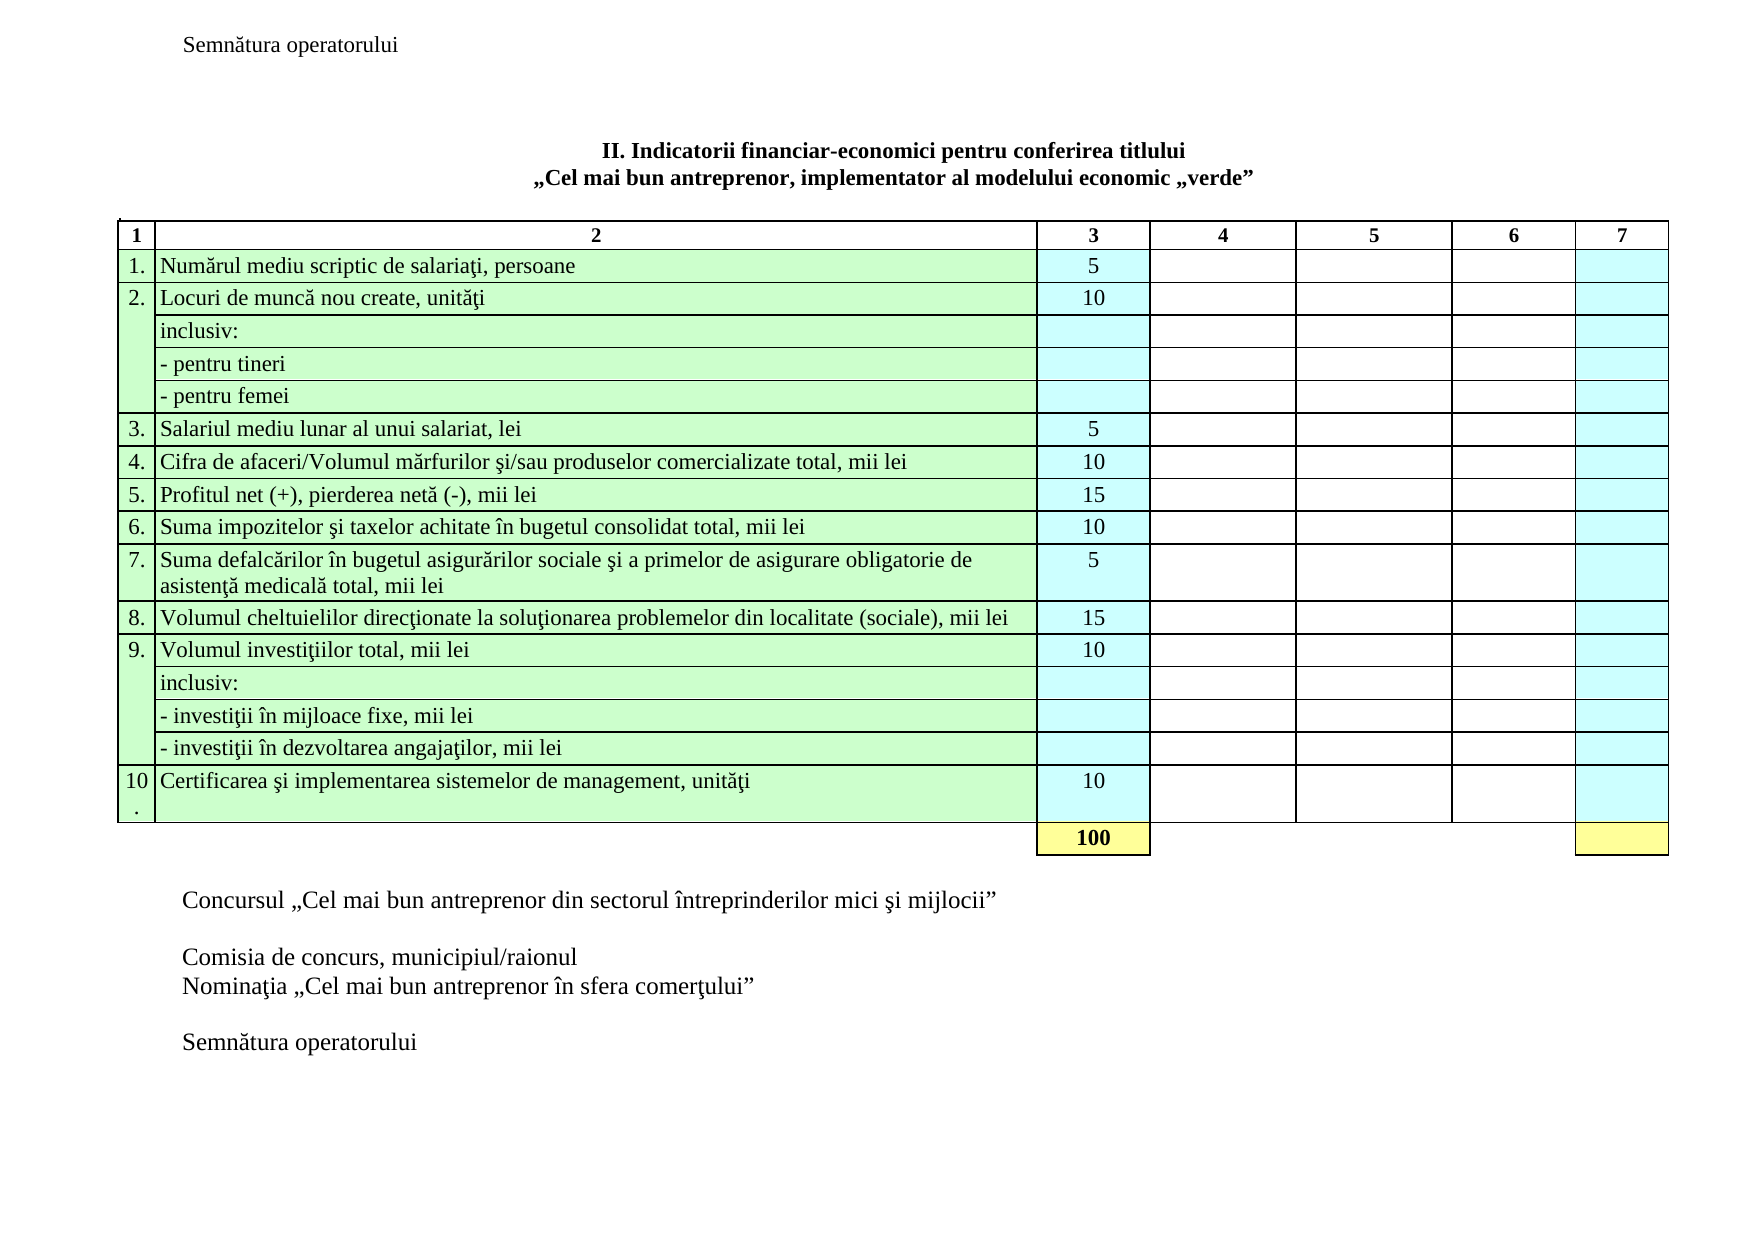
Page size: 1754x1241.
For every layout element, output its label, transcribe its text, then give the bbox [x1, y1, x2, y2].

table_cell Cifra de afaceri/Volumul mărfurilor şi/sau produselor comercializate total, mii lei [156, 447, 1036, 478]
table_cell [1297, 414, 1451, 445]
table_cell [1453, 479, 1575, 510]
table_cell [1453, 447, 1575, 478]
table_cell [1453, 667, 1575, 698]
table_cell 5 [1038, 250, 1149, 281]
table_cell 10 [1038, 512, 1149, 543]
table_cell [118, 823, 1036, 854]
table_cell Profitul net (+), pierderea netă (-), mii lei [156, 479, 1036, 510]
table_cell [1576, 250, 1668, 281]
table_cell [1453, 283, 1575, 314]
table_cell inclusiv: [156, 667, 1036, 698]
table_cell [1576, 381, 1668, 412]
table_cell Suma impozitelor şi taxelor achitate în bugetul consolidat total, mii lei [156, 512, 1036, 543]
table_cell [1297, 447, 1451, 478]
table_cell [1576, 283, 1668, 314]
table_cell [1576, 700, 1668, 731]
table_cell [1576, 447, 1668, 478]
table_cell [1453, 381, 1575, 412]
table_cell [1576, 545, 1668, 600]
table_cell [1151, 733, 1295, 764]
table_cell 7. [119, 545, 154, 600]
table_cell [1453, 635, 1575, 666]
table_cell [1453, 766, 1575, 821]
table_cell [1038, 667, 1149, 698]
table_cell [1576, 316, 1668, 347]
table_cell [1038, 316, 1149, 347]
table_cell Volumul investiţiilor total, mii lei [156, 635, 1036, 666]
table_cell [1151, 381, 1295, 412]
table_cell 5 [1297, 222, 1451, 249]
table_cell 8. [119, 602, 154, 633]
table_cell 1. [119, 250, 154, 281]
table_cell [1576, 479, 1668, 510]
table_cell [1453, 545, 1575, 600]
table_cell [1576, 602, 1668, 633]
table_cell [1297, 250, 1451, 281]
table_cell [1038, 381, 1149, 412]
table_cell [1576, 823, 1668, 854]
table_cell [1453, 348, 1575, 379]
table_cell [118, 854, 1668, 1210]
table_cell [1453, 250, 1575, 281]
table_cell [1297, 381, 1451, 412]
table_cell 10 [1038, 447, 1149, 478]
table_cell [1151, 823, 1575, 854]
table_cell Locuri de muncă nou create, unităţi [156, 283, 1036, 314]
table_cell [1151, 348, 1295, 379]
table_cell 5. [119, 479, 154, 510]
table_cell inclusiv: [156, 316, 1036, 347]
table_cell 2. [119, 283, 154, 412]
table_cell [1297, 512, 1451, 543]
table_cell 10 [1038, 283, 1149, 314]
table_cell [1297, 479, 1451, 510]
table_cell [1151, 602, 1295, 633]
table_cell [1151, 316, 1295, 347]
table_cell [1297, 667, 1451, 698]
table_cell Certificarea şi implementarea sistemelor de management, unităţi [156, 766, 1036, 821]
table_cell [1453, 512, 1575, 543]
table_cell Numărul mediu scriptic de salariaţi, persoane [156, 250, 1036, 281]
table_cell 1 [119, 222, 154, 249]
table_cell [1038, 700, 1149, 731]
table_cell 15 [1038, 602, 1149, 633]
table_cell - investiţii în mijloace fixe, mii lei [156, 700, 1036, 731]
table_cell 10 [1038, 766, 1149, 821]
table_cell [1297, 700, 1451, 731]
table_cell Suma defalcărilor în bugetul asigurărilor sociale şi a primelor de asigurare obligatorie de asistenţă medicală total, mii lei [156, 545, 1036, 600]
table_cell [1453, 414, 1575, 445]
table_cell [1453, 733, 1575, 764]
table_cell [1453, 700, 1575, 731]
table_cell [1297, 733, 1451, 764]
table_cell [1151, 545, 1295, 600]
table_cell [1297, 635, 1451, 666]
table_cell 3. [119, 414, 154, 445]
table_cell 6. [119, 512, 154, 543]
table_cell - investiţii în dezvoltarea angajaţilor, mii lei [156, 733, 1036, 764]
table_cell [1151, 250, 1295, 281]
table_cell [1576, 348, 1668, 379]
table_cell [1576, 512, 1668, 543]
table_cell Salariul mediu lunar al unui salariat, lei [156, 414, 1036, 445]
table_cell 4 [1151, 222, 1295, 249]
table_cell [1151, 700, 1295, 731]
table_cell 10 [1038, 635, 1149, 666]
table_cell 6 [1453, 222, 1575, 249]
table_cell - pentru femei [156, 381, 1036, 412]
table_cell [1453, 602, 1575, 633]
table_cell [1576, 667, 1668, 698]
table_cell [119, 0, 1668, 220]
table_cell [1151, 479, 1295, 510]
table_cell 4. [119, 447, 154, 478]
table_cell 5 [1038, 545, 1149, 600]
table_cell [1151, 667, 1295, 698]
table_cell [1038, 733, 1149, 764]
table_cell 3 [1038, 222, 1149, 249]
table_cell [1038, 348, 1149, 379]
table_cell [1151, 414, 1295, 445]
table_cell 100 [1038, 823, 1149, 854]
table_cell 10. [119, 766, 154, 821]
table_cell [1151, 283, 1295, 314]
table_cell [1297, 766, 1451, 821]
table_cell [1453, 316, 1575, 347]
table_cell [1576, 733, 1668, 764]
table_cell 7 [1576, 222, 1668, 249]
table_cell [1297, 316, 1451, 347]
table_cell [1576, 766, 1668, 821]
table_cell [1151, 512, 1295, 543]
table_cell [1297, 283, 1451, 314]
table_cell [1151, 766, 1295, 821]
table_cell [1151, 447, 1295, 478]
table_cell Volumul cheltuielilor direcţionate la soluţionarea problemelor din localitate (sociale), mii lei [156, 602, 1036, 633]
table_cell [1297, 545, 1451, 600]
table_cell 15 [1038, 479, 1149, 510]
table_cell [1576, 414, 1668, 445]
table_cell [1297, 348, 1451, 379]
table_cell [1151, 635, 1295, 666]
table_cell - pentru tineri [156, 348, 1036, 379]
table_cell 2 [156, 222, 1036, 249]
table_cell [1297, 602, 1451, 633]
table_cell [1576, 635, 1668, 666]
table_cell 5 [1038, 414, 1149, 445]
table_cell 9. [119, 635, 154, 764]
